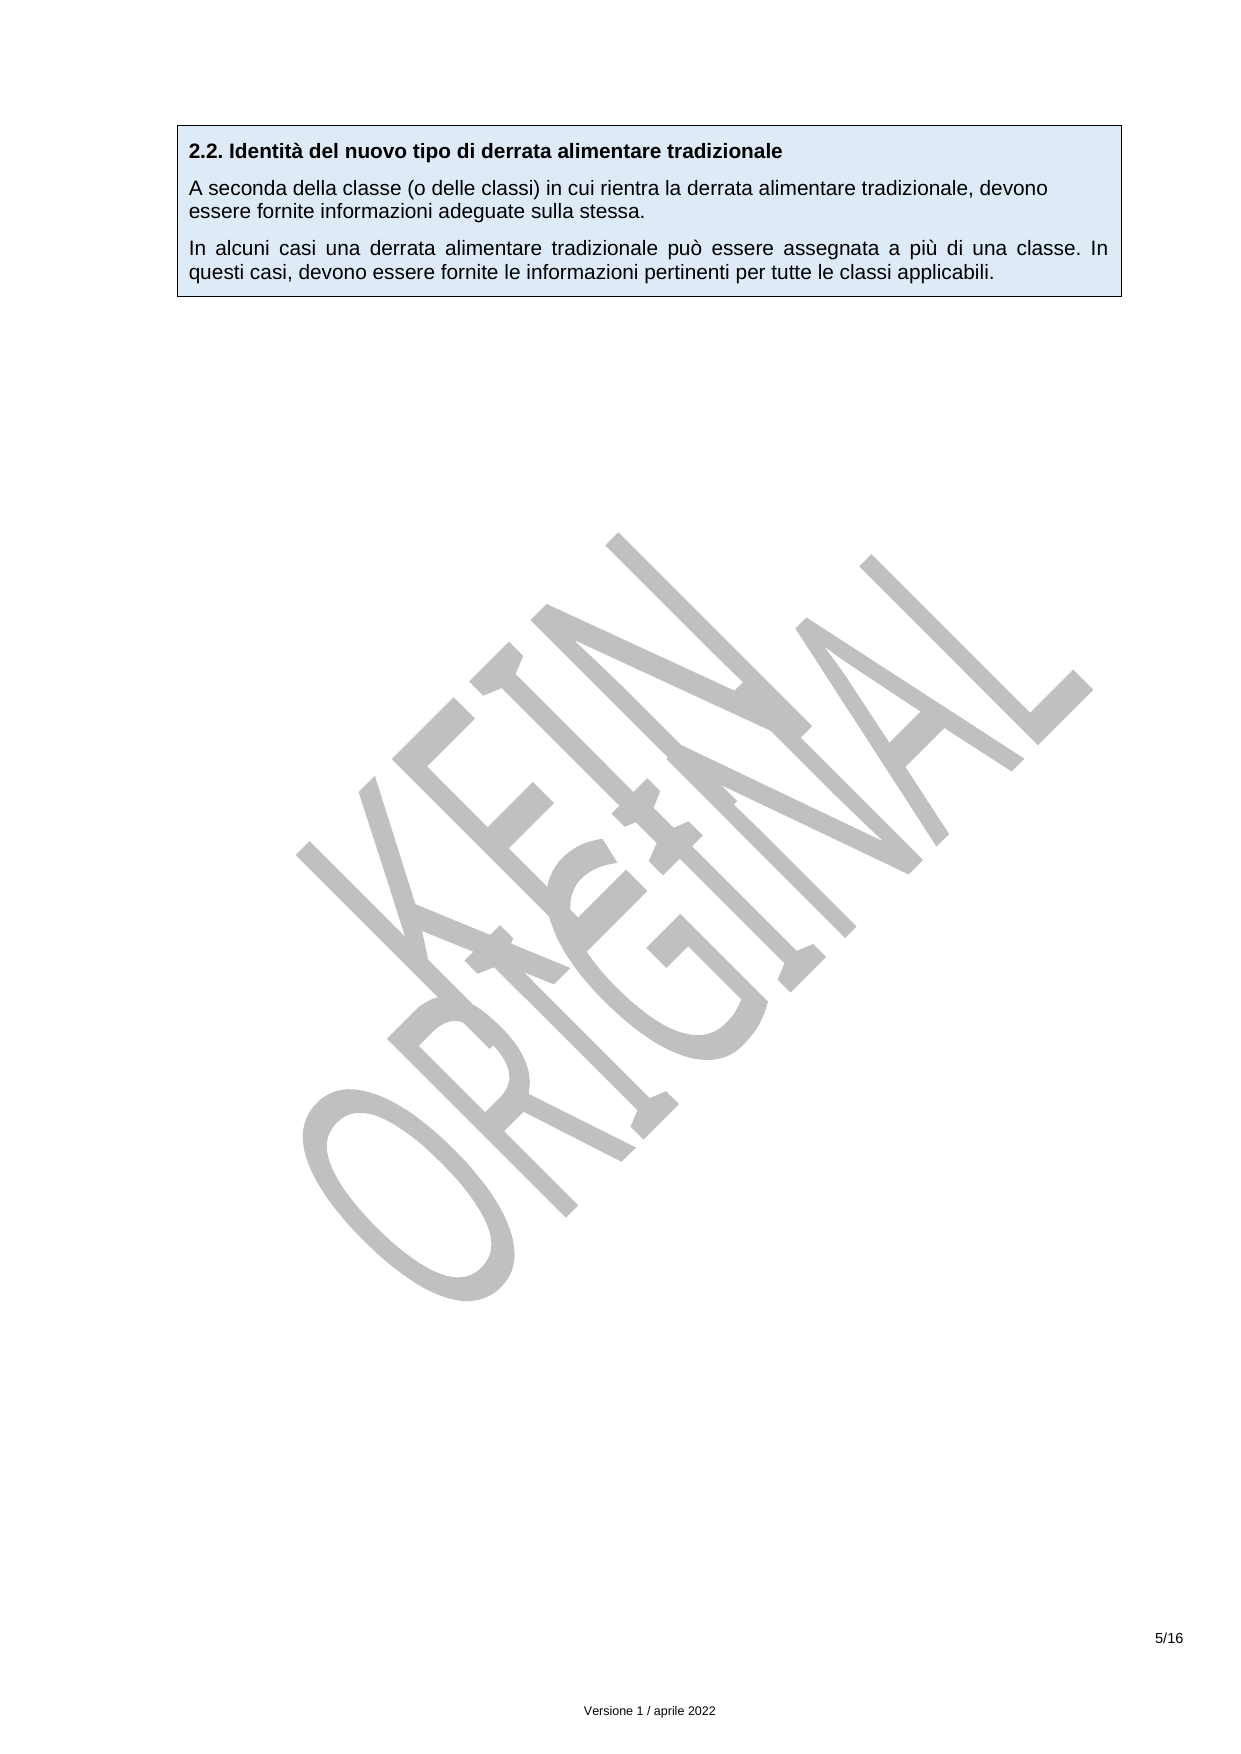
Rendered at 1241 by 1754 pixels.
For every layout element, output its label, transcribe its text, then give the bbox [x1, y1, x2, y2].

table_header 2.2. Identità del nuovo tipo di derrata alimentare tradizionale A seconda della classe (o delle classi) in cui rientra la derrata alimentare tradizionale, devono essere fornite informazioni adeguate sulla stessa. In alcuni casi una derrata alimentare tradizionale può essere assegnata a più di una classe. In questi casi, devono essere fornite le informazioni pertinenti per tutte le classi applicabili. [178, 126, 1121, 296]
